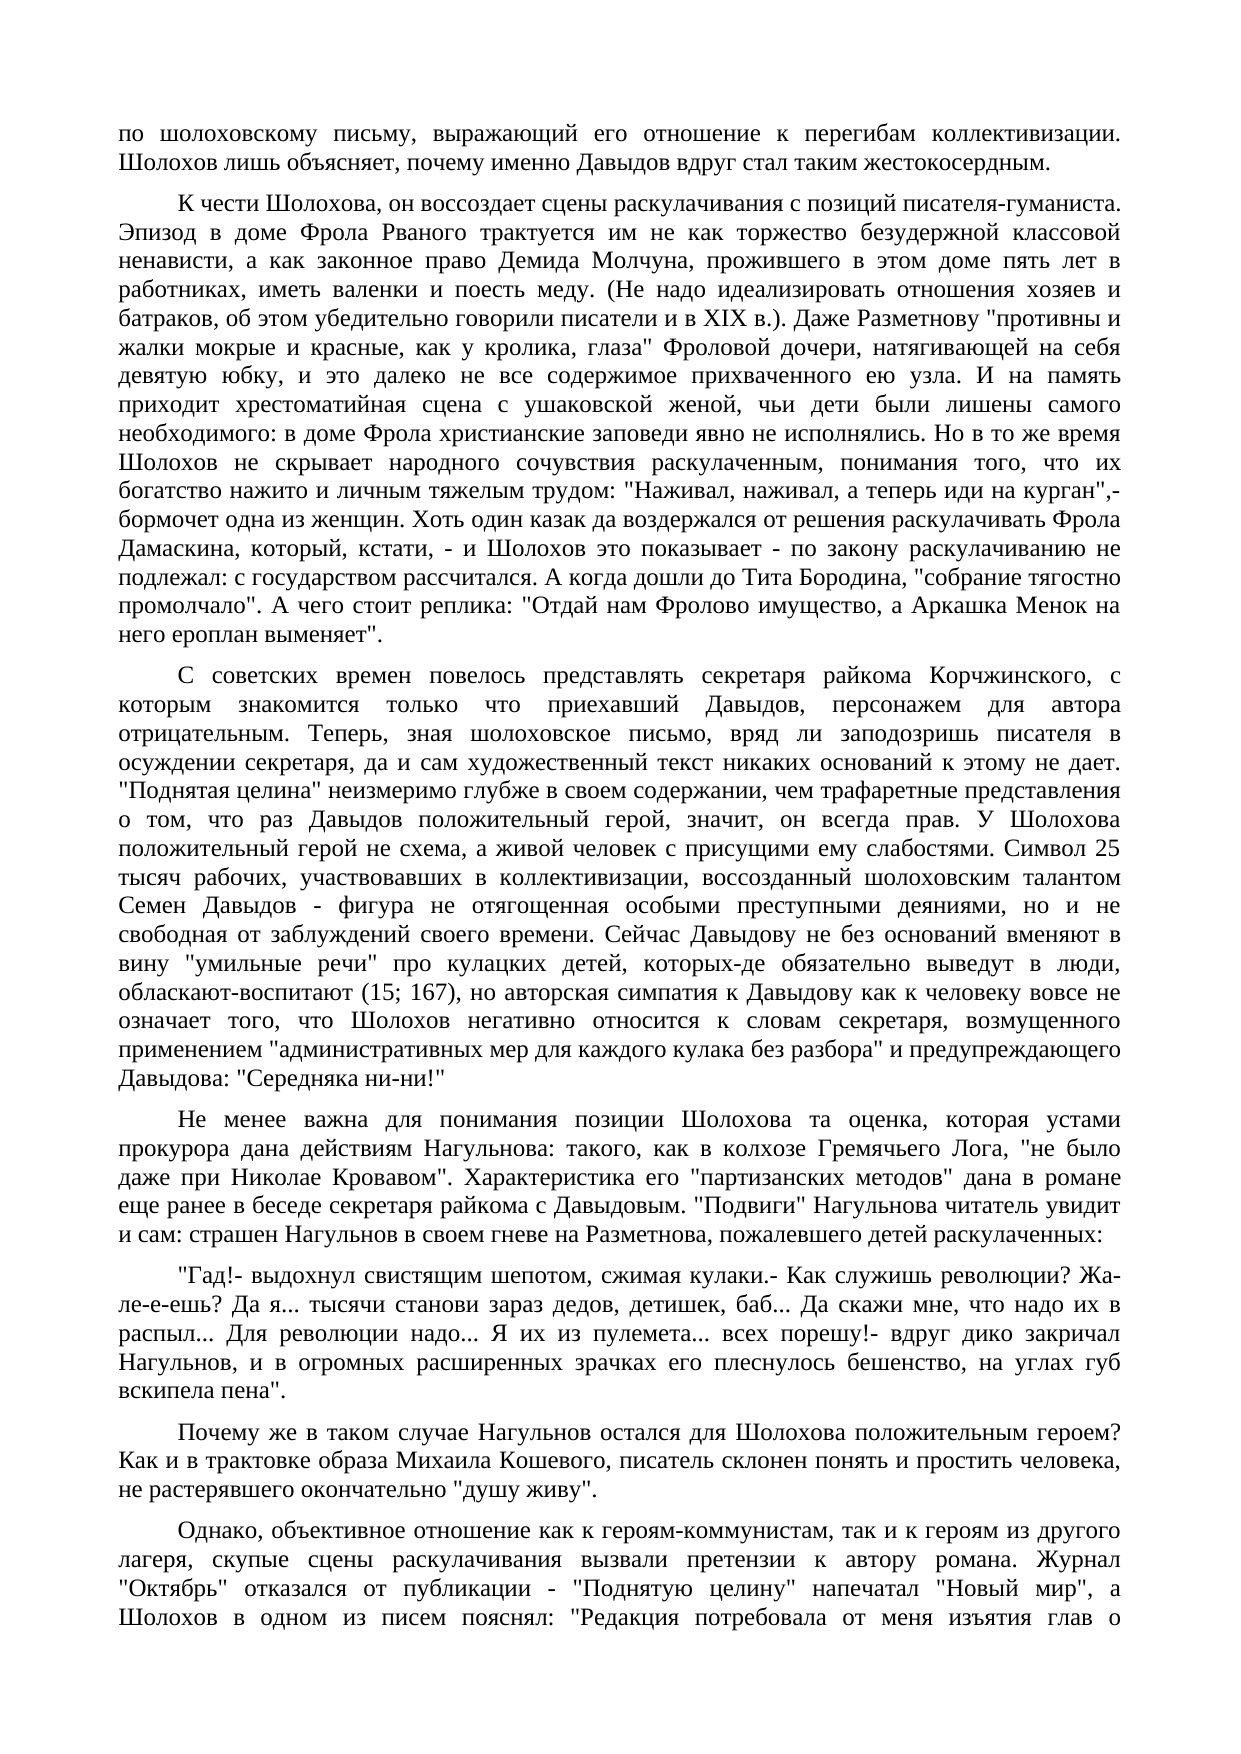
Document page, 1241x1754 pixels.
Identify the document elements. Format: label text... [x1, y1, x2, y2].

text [118, 118, 1122, 176]
text С советских времен повелось представлять секретаря райкома Корчжинского, с которым знакомится только что приехавший Давыдов, персонажем для автора отрицательным. Теперь, зная шолоховское письмо, вряд ли заподозришь писателя в осуждении секретаря, да и сам художественный текст никаких оснований к этому не дает. "Поднятая целина" неизмеримо глубже в своем содержании, чем трафаретные представления о том, что раз Давыдов положительный герой, значит, он всегда прав. У Шолохова положительный герой не схема, а живой человек с присущими ему слабостями. Символ 25 тысяч рабочих, участвовавших в коллективизации, воссозданный шолоховским талантом Семен Давыдов - фигура не отягощенная особыми преступными деяниями, но и не свободная от заблуждений своего времени. Сейчас Давыдову не без оснований вменяют в вину "умильные речи" про кулацких детей, которых-де обязательно выведут в люди, обласкают-воспитают (15; 167), но авторская симпатия к Давыдову как к человеку вовсе не означает того, что Шолохов негативно относится к словам секретаря, возмущенного применением "административных мер для каждого кулака без разбора" и предупреждающего Давыдова: "Середняка ни-ни!" [118, 661, 1122, 1092]
text "Гад!- выдохнул свистящим шепотом, сжимая кулаки.- Как служишь революции? Жа-ле-е-ешь? Да я... тысячи станови зараз дедов, детишек, баб... Да скажи мне, что надо их в распыл... Для революции надо... Я их из пулемета... всех порешу!- вдруг дико закричал Нагульнов, и в огромных расширенных зрачках его плеснулось бешенство, на углах губ вскипела пена". [118, 1261, 1122, 1404]
text Почему же в таком случае Нагульнов остался для Шолохова положительным героем? Как и в трактовке образа Михаила Кошевого, писатель склонен понять и простить человека, не растерявшего окончательно "душу живу". [118, 1417, 1122, 1503]
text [118, 1516, 1122, 1631]
text Не менее важна для понимания позиции Шолохова та оценка, которая устами прокурора дана действиям Нагульнова: такого, как в колхозе Гремячьего Лога, "не было даже при Николае Кровавом". Характеристика его "партизанских методов" дана в романе еще ранее в беседе секретаря райкома с Давыдовым. "Подвиги" Нагульнова читатель увидит и сам: страшен Нагульнов в своем гневе на Разметнова, пожалевшего детей раскулаченных: [118, 1104, 1122, 1248]
text К чести Шолохова, он воссоздает сцены раскулачивания с позиций писателя-гуманиста. Эпизод в доме Фрола Рваного трактуется им не как торжество безудержной классовой ненависти, а как законное право Демида Молчуна, прожившего в этом доме пять лет в работниках, иметь валенки и поесть меду. (Не надо идеализировать отношения хозяев и батраков, об этом убедительно говорили писатели и в ХIХ в.). Даже Разметнову "противны и жалки мокрые и красные, как у кролика, глаза" Фроловой дочери, натягивающей на себя девятую юбку, и это далеко не все содержимое прихваченного ею узла. И на память приходит хрестоматийная сцена с ушаковской женой, чьи дети были лишены самого необходимого: в доме Фрола христианские заповеди явно не исполнялись. Но в то же время Шолохов не скрывает народного сочувствия раскулаченным, понимания того, что их богатство нажито и личным тяжелым трудом: "Наживал, наживал, а теперь иди на курган",- бормочет одна из женщин. Хоть один казак да воздержался от решения раскулачивать Фрола Дамаскина, который, кстати, - и Шолохов это показывает - по закону раскулачиванию не подлежал: с государством рассчитался. А когда дошли до Тита Бородина, "собрание тягостно промолчало". А чего стоит реплика: "Отдай нам Фролово имущество, а Аркашка Менок на него ероплан выменяет". [118, 188, 1122, 648]
